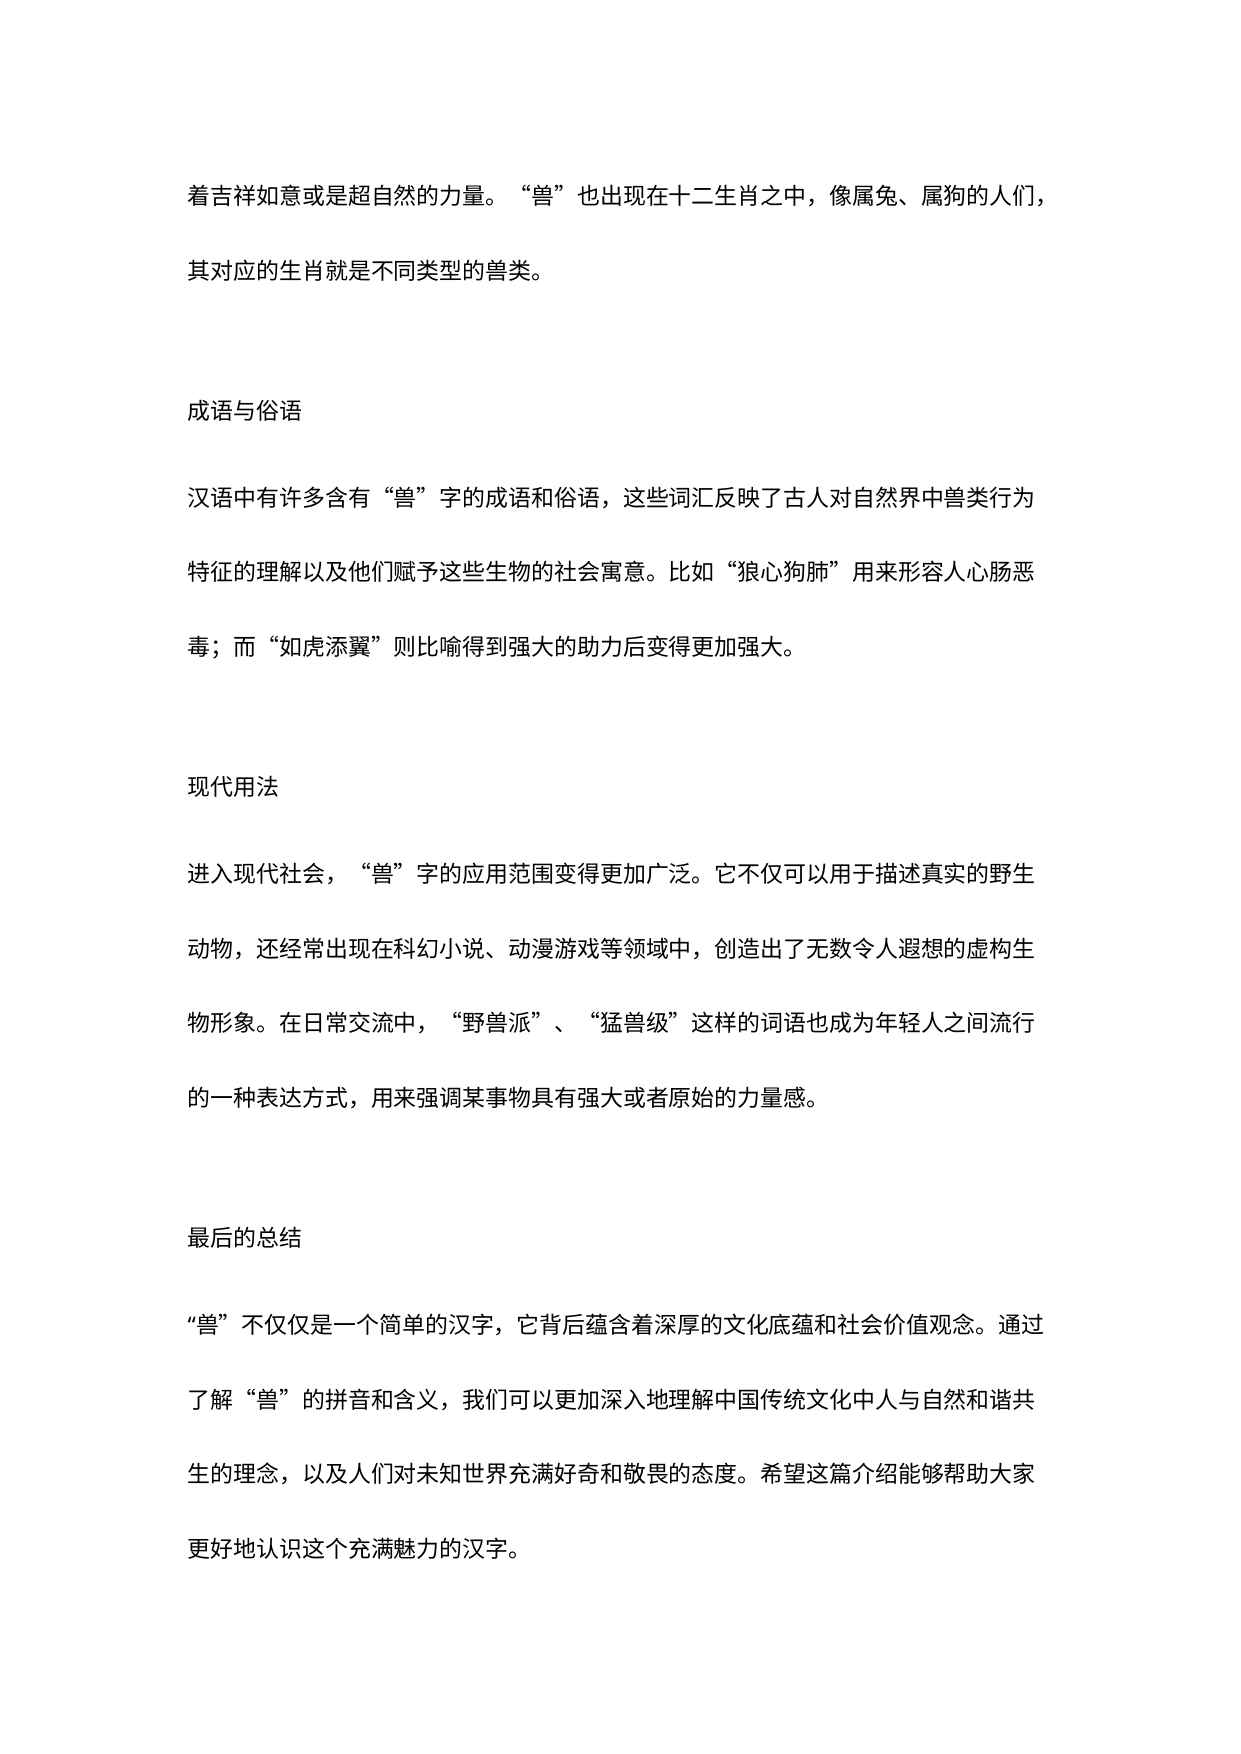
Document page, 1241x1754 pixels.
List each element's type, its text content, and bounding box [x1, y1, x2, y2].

text 汉语中有许多含有“兽”字的成语和俗语，这些词汇反映了古人对自然界中兽类行为特征的理解以及他们赋予这些生物的社会寓意。比如“狼心狗肺”用来形容人心肠恶毒；而“如虎添翼”则比喻得到强大的助力后变得更加强大。 [187, 464, 1053, 678]
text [187, 162, 1053, 302]
text 成语与俗语 [187, 377, 1053, 442]
text 最后的总结 [187, 1204, 1053, 1269]
text 进入现代社会，“兽”字的应用范围变得更加广泛。它不仅可以用于描述真实的野生动物，还经常出现在科幻小说、动漫游戏等领域中，创造出了无数令人遐想的虚构生物形象。在日常交流中，“野兽派”、“猛兽级”这样的词语也成为年轻人之间流行的一种表达方式，用来强调某事物具有强大或者原始的力量感。 [187, 840, 1053, 1129]
text 现代用法 [187, 753, 1053, 818]
text “兽”不仅仅是一个简单的汉字，它背后蕴含着深厚的文化底蕴和社会价值观念。通过了解“兽”的拼音和含义，我们可以更加深入地理解中国传统文化中人与自然和谐共生的理念，以及人们对未知世界充满好奇和敬畏的态度。希望这篇介绍能够帮助大家更好地认识这个充满魅力的汉字。 [187, 1291, 1053, 1580]
